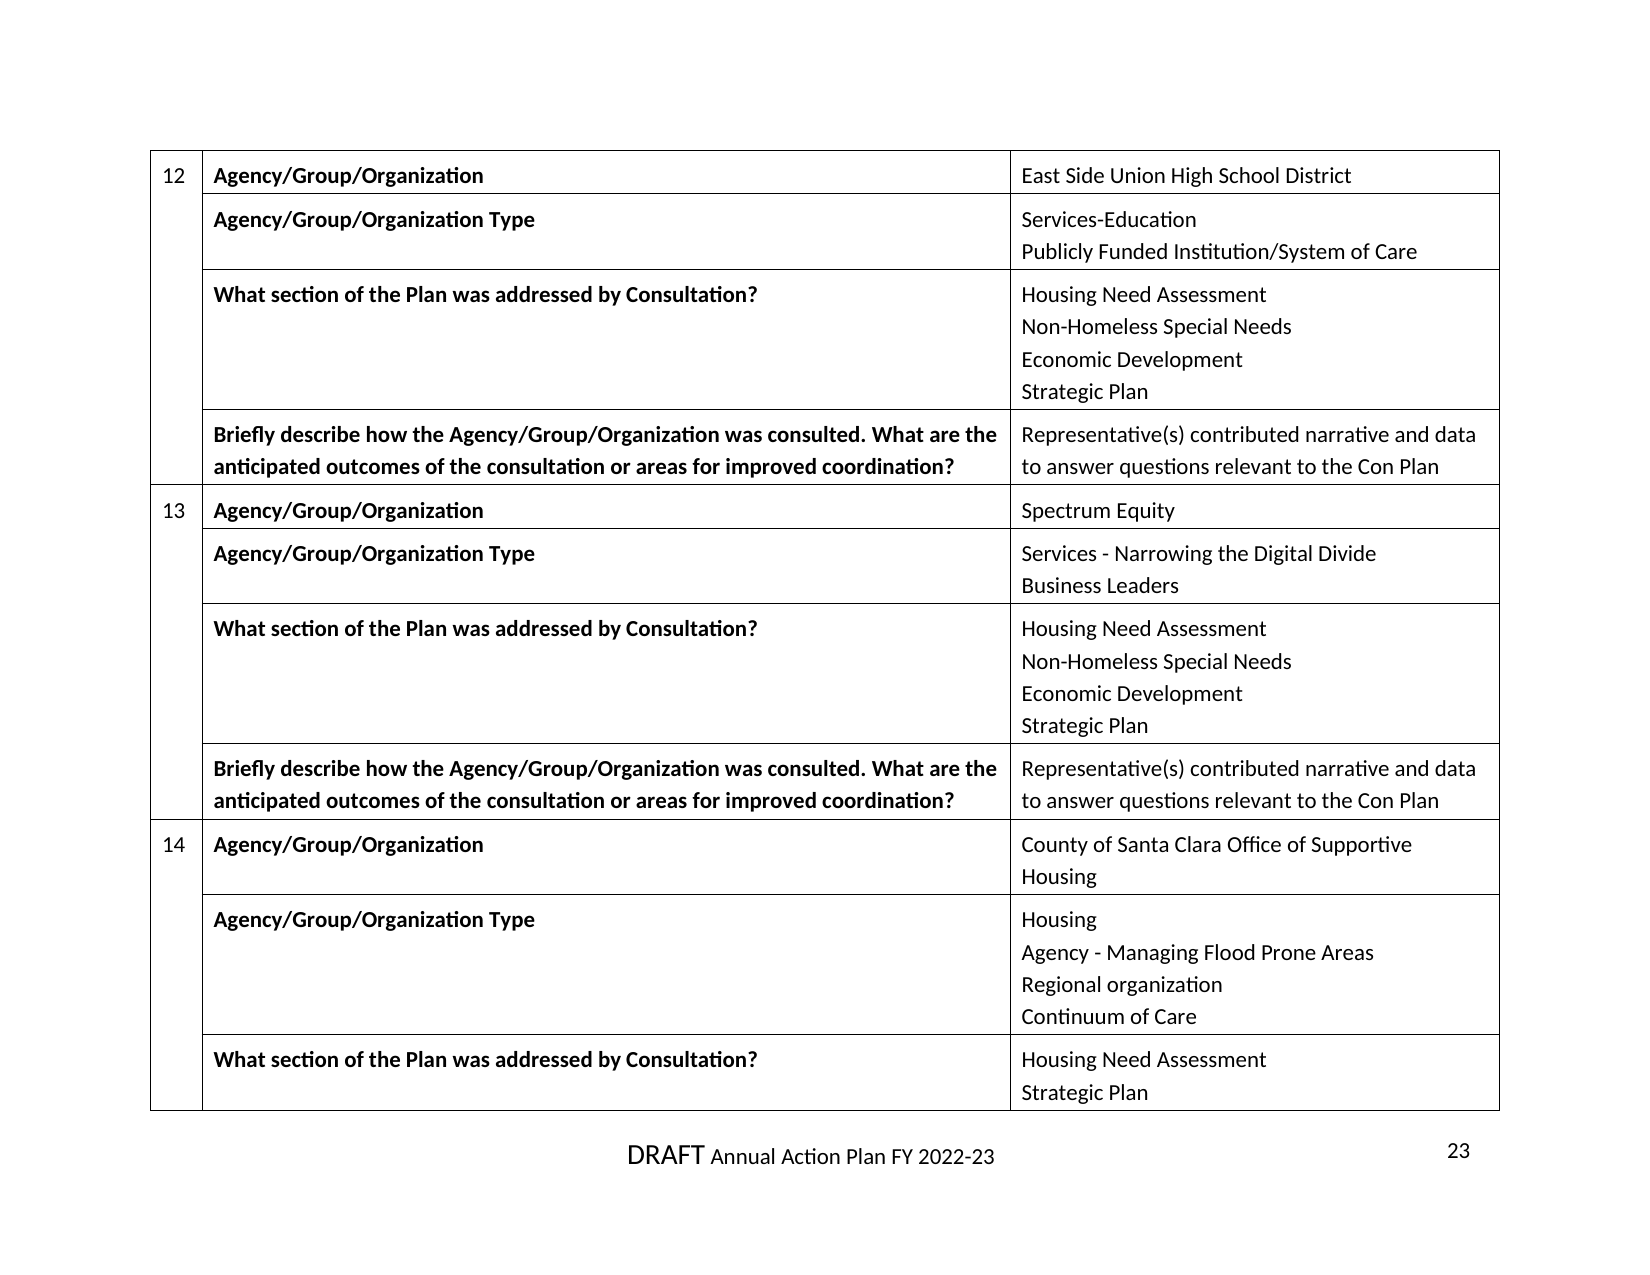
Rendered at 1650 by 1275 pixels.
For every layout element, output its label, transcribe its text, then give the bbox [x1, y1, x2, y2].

table_cell County of Santa Clara Office of Supportive Housing [1011, 820, 1499, 894]
table_cell 14 [151, 820, 202, 1109]
table_cell Agency/Group/Organization [203, 820, 1010, 894]
table_cell What section of the Plan was addressed by Consultation? [203, 1035, 1010, 1109]
table_cell 12 [151, 151, 202, 484]
table_cell Agency/Group/Organization Type [203, 529, 1010, 603]
table_cell Services-Education Publicly Funded Institution/System of Care [1011, 194, 1499, 269]
table_cell East Side Union High School District [1011, 151, 1499, 193]
table_cell Briefly describe how the Agency/Group/Organization was consulted. What are the anticipated outcomes of the consultation or areas for improved coordination? [203, 410, 1010, 484]
table_cell Agency/Group/Organization [203, 485, 1010, 528]
table_cell Representative(s) contributed narrative and data to answer questions relevant to the Con Plan [1011, 744, 1499, 818]
table_cell Agency/Group/Organization [203, 151, 1010, 193]
table_cell Agency/Group/Organization Type [203, 895, 1010, 1034]
table_cell Representative(s) contributed narrative and data to answer questions relevant to the Con Plan [1011, 410, 1499, 484]
table_cell Agency/Group/Organization Type [203, 194, 1010, 269]
table_cell Briefly describe how the Agency/Group/Organization was consulted. What are the anticipated outcomes of the consultation or areas for improved coordination? [203, 744, 1010, 818]
table_cell Housing Agency - Managing Flood Prone Areas Regional organization Continuum of Care [1011, 895, 1499, 1034]
table_cell Housing Need Assessment Non-Homeless Special Needs Economic Development Strategic Plan [1011, 604, 1499, 743]
table_cell Spectrum Equity [1011, 485, 1499, 528]
table_cell What section of the Plan was addressed by Consultation? [203, 270, 1010, 409]
table_cell Services - Narrowing the Digital Divide Business Leaders [1011, 529, 1499, 603]
table_cell What section of the Plan was addressed by Consultation? [203, 604, 1010, 743]
table_cell Housing Need Assessment Non-Homeless Special Needs Economic Development Strategic Plan [1011, 270, 1499, 409]
table_cell 13 [151, 485, 202, 818]
table_cell Housing Need Assessment Strategic Plan [1011, 1035, 1499, 1109]
